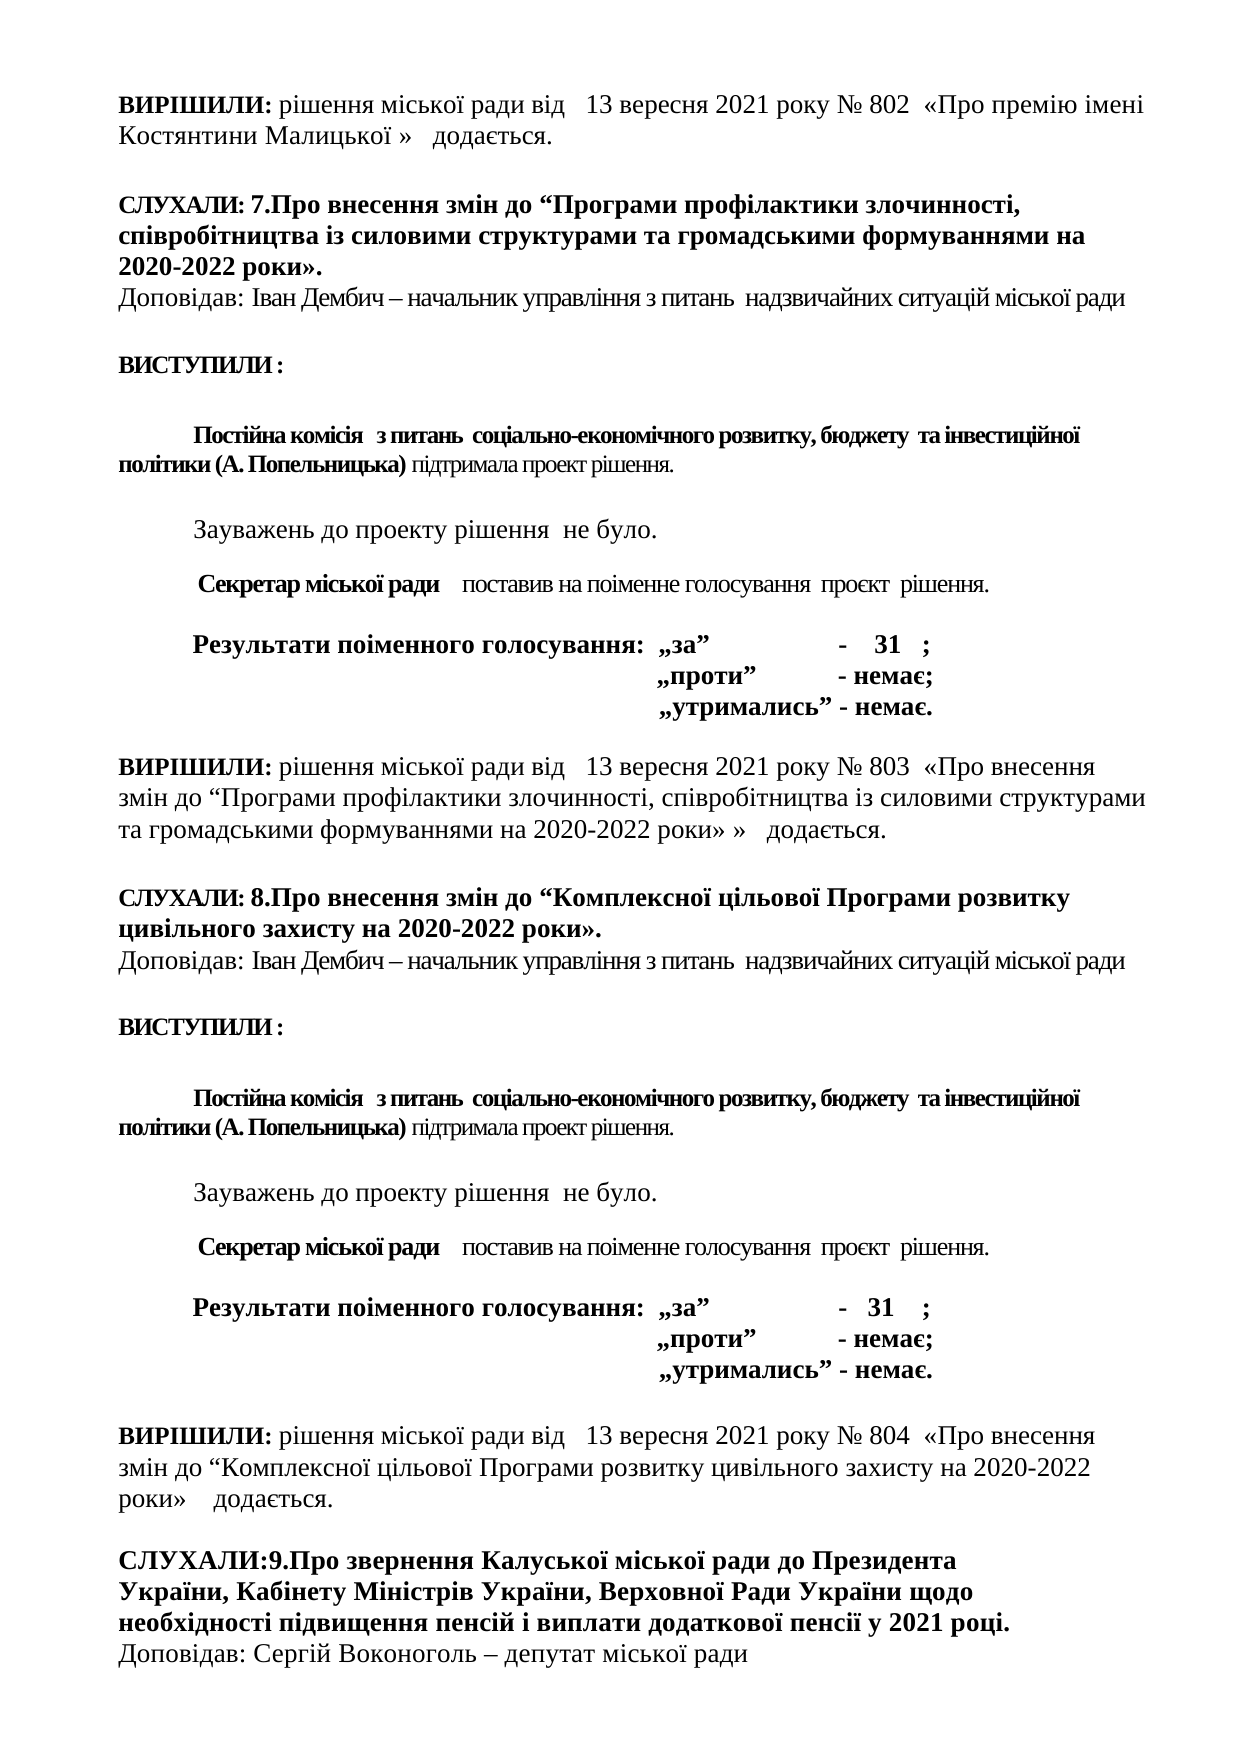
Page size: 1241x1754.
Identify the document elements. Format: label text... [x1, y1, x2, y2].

text „утримались” - немає. [118, 1353, 1152, 1384]
text „проти” - немає; [129, 1322, 1152, 1353]
text цивільного захисту на 2020-2022 роки». [118, 913, 1152, 944]
text Результати поіменного голосування: „за” - 31 ; [118, 1291, 1152, 1322]
text ВИРІШИЛИ: рішення міської ради від 13 вересня 2021 року № 803 «Про внесення змін до “Програми профілактики злочинності, співробітництва із силовими структурами та громадськими формуваннями на 2020-2022 роки» » додається. [118, 750, 1152, 844]
text Доповідав: Іван Дембич – начальник управління з питань надзвичайних ситуацій міської ради [118, 944, 1152, 975]
text Результати поіменного голосування: „за” - 31 ; [118, 628, 1152, 659]
text Доповідав: Сергій Воконоголь – депутат міської ради [118, 1637, 1074, 1669]
text СЛУХАЛИ:9.Про звернення Калуської міської ради до Президента України, Кабінету Міністрів України, Верховної Ради України щодо необхідності підвищення пенсій і виплати додаткової пенсії у 2021 році. [118, 1544, 1074, 1637]
text „проти” - немає; [129, 659, 1152, 691]
text Постійна комісія з питань соціально-економічного розвитку, бюджету та інвестиційної політики (А. Попельницька) підтримала проект рішення. [118, 1083, 1127, 1140]
text СЛУХАЛИ: 7.Про внесення змін до “Програми профілактики злочинності, співробітництва із силовими структурами та громадськими формуваннями на 2020-2022 роки». [118, 188, 1127, 281]
text Доповідав: Іван Дембич – начальник управління з питань надзвичайних ситуацій міської ради [118, 281, 1152, 312]
text „утримались” - немає. [118, 691, 1152, 722]
text ВИСТУПИЛИ : [118, 1012, 1127, 1041]
text ВИРІШИЛИ: рішення міської ради від 13 вересня 2021 року № 802 «Про премію імені Костянтини Малицької » додається. [118, 88, 1152, 150]
text Зауважень до проекту рішення не було. [118, 1176, 1152, 1207]
text ВИСТУПИЛИ : [118, 350, 1127, 379]
text Зауважень до проекту рішення не було. [118, 513, 1152, 544]
text ВИРІШИЛИ: рішення міської ради від 13 вересня 2021 року № 804 «Про внесення змін до “Комплексної цільової Програми розвитку цивільного захисту на 2020-2022 роки» додається. [118, 1419, 1127, 1513]
text Секретар міської ради поставив на поіменне голосування проєкт рішення. [118, 1231, 1152, 1261]
text Секретар міської ради поставив на поіменне голосування проєкт рішення. [118, 568, 1152, 598]
text СЛУХАЛИ: 8.Про внесення змін до “Комплексної цільової Програми розвитку [118, 881, 1127, 913]
text Постійна комісія з питань соціально-економічного розвитку, бюджету та інвестиційної політики (А. Попельницька) підтримала проект рішення. [118, 420, 1127, 478]
